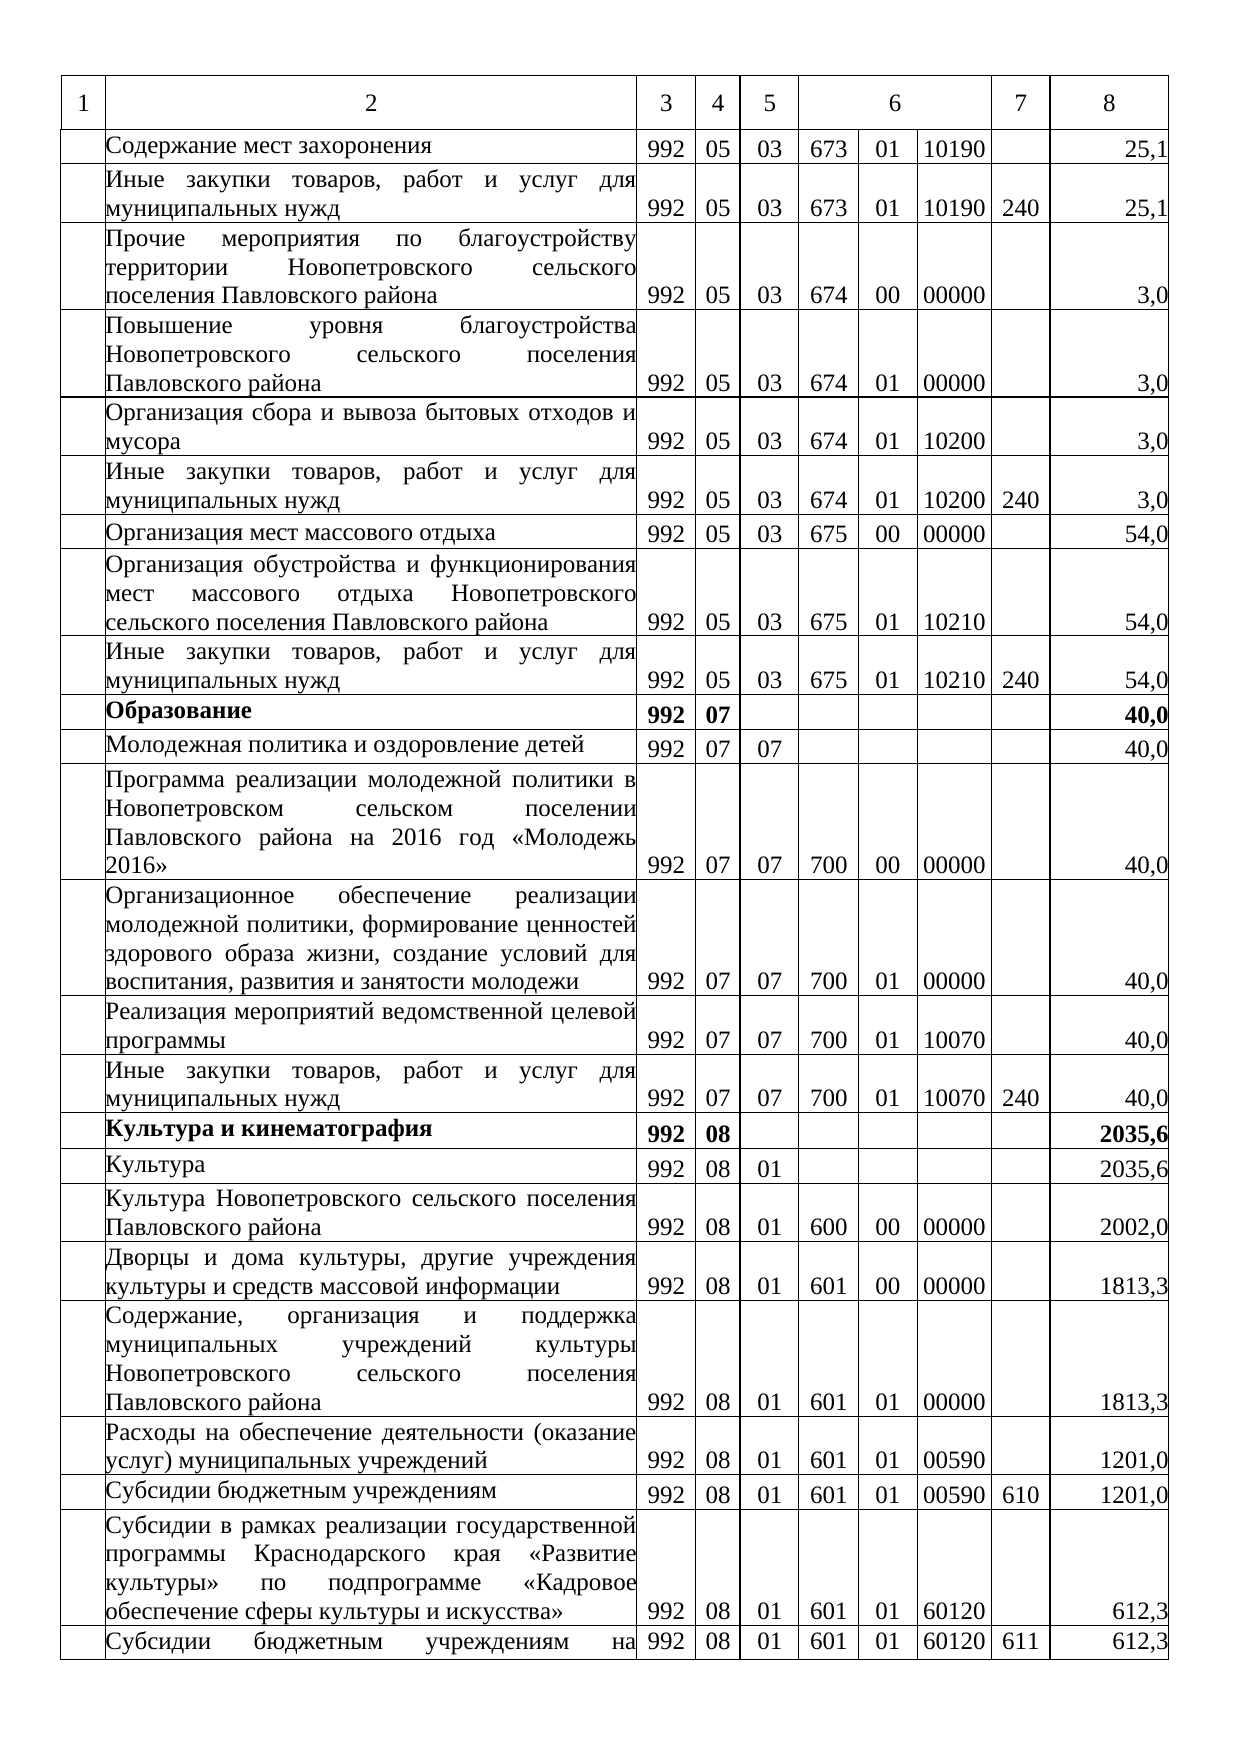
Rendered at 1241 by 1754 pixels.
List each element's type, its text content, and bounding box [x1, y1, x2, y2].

table_cell 10200 [918, 398, 991, 455]
table_cell 05 [696, 130, 739, 163]
table_cell Иные закупки товаров, работ и услуг для муниципальных нужд [106, 456, 636, 513]
table_cell [1169, 635, 1183, 694]
table_cell 54,0 [1051, 549, 1168, 635]
table_cell 992 [637, 1301, 695, 1416]
table_cell 10190 [918, 130, 991, 163]
table_cell 240 [992, 164, 1049, 222]
table_cell 992 [637, 310, 695, 396]
table_cell [1169, 222, 1183, 309]
table_cell 03 [741, 130, 798, 163]
table_cell 03 [741, 223, 798, 309]
table_cell [1169, 396, 1183, 455]
table_cell 08 [696, 1475, 739, 1509]
table_cell [61, 398, 105, 455]
table_cell 674 [799, 456, 858, 513]
table_cell 700 [799, 880, 858, 995]
table_cell 03 [741, 515, 798, 548]
table_cell 675 [799, 549, 858, 635]
table_cell [61, 515, 105, 548]
table_cell 2035,6 [1051, 1113, 1168, 1148]
table_cell 992 [637, 636, 695, 694]
table_header 4 [696, 76, 739, 129]
table_cell 01 [859, 398, 917, 455]
table_cell 3,0 [1051, 398, 1168, 455]
table_cell 992 [637, 456, 695, 513]
table_cell 10200 [918, 456, 991, 513]
table_cell [61, 636, 105, 694]
table_cell Организация обустройства и функционирования мест массового отдыха Новопетровского сельского поселения Павловского района [106, 549, 636, 635]
table_cell 40,0 [1051, 1055, 1168, 1112]
table_cell 25,1 [1051, 130, 1168, 163]
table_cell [106, 1626, 636, 1659]
table_cell 01 [859, 1475, 917, 1509]
table_cell Культура и кинематография [106, 1113, 636, 1148]
table_cell [61, 1510, 105, 1625]
table_cell 07 [741, 880, 798, 995]
table_cell [918, 730, 991, 763]
table_cell [1169, 694, 1183, 728]
table_cell 1813,3 [1051, 1301, 1168, 1416]
table_cell 992 [637, 730, 695, 763]
table_cell [61, 764, 105, 879]
table_cell 674 [799, 310, 858, 396]
table_cell 700 [799, 996, 858, 1054]
table_cell 1813,3 [1051, 1242, 1168, 1299]
table_header 6 [799, 76, 991, 129]
table_cell 00000 [918, 1184, 991, 1241]
table_cell 40,0 [1051, 695, 1168, 728]
table_cell 40,0 [1051, 880, 1168, 995]
table_cell 10070 [918, 1055, 991, 1112]
table_cell 600 [799, 1184, 858, 1241]
table_cell [992, 996, 1049, 1054]
table_cell 601 [799, 1417, 858, 1474]
table_cell Содержание, организация и поддержка муниципальных учреждений культуры Новопетровского сельского поселения Павловского района [106, 1301, 636, 1416]
table_cell [859, 730, 917, 763]
table_cell [992, 1149, 1049, 1182]
table_cell 240 [992, 636, 1049, 694]
table_cell [741, 1113, 798, 1148]
table_cell Молодежная политика и оздоровление детей [106, 730, 636, 763]
table_header 8 [1051, 76, 1168, 129]
table_cell 01 [741, 1184, 798, 1241]
table_cell [1169, 763, 1183, 879]
table_cell [992, 1510, 1049, 1625]
table_cell 08 [696, 1113, 739, 1148]
table_cell 05 [696, 549, 739, 635]
table_cell 992 [637, 1055, 695, 1112]
table_cell [1169, 1112, 1183, 1148]
table_cell Культура Новопетровского сельского поселения Павловского района [106, 1184, 636, 1241]
table_cell [1169, 129, 1183, 163]
table_cell 05 [696, 515, 739, 548]
table_cell [992, 515, 1049, 548]
table_cell [1169, 309, 1183, 396]
table_cell 01 [741, 1475, 798, 1509]
table_cell 00000 [918, 515, 991, 548]
table_cell [1169, 548, 1183, 635]
table_cell [992, 880, 1049, 995]
table_cell 675 [799, 515, 858, 548]
table_cell Повышение уровня благоустройства Новопетровского сельского поселения Павловского района [106, 310, 636, 396]
table_cell Расходы на обеспечение деятельности (оказание услуг) муниципальных учреждений [106, 1417, 636, 1474]
table_cell 54,0 [1051, 636, 1168, 694]
table_cell 675 [799, 636, 858, 694]
table_cell 03 [741, 549, 798, 635]
table_cell [1169, 1054, 1183, 1112]
table_cell 07 [696, 996, 739, 1054]
table_cell [992, 223, 1049, 309]
table_cell 612,3 [1051, 1626, 1168, 1659]
table_cell 08 [696, 1626, 739, 1659]
table_cell 992 [637, 1510, 695, 1625]
table_cell [992, 1184, 1049, 1241]
table_cell [61, 1475, 105, 1509]
table_cell 992 [637, 164, 695, 222]
table_cell 00 [859, 515, 917, 548]
table_cell [61, 1149, 105, 1182]
table_cell 992 [637, 398, 695, 455]
table_header 1 [62, 76, 105, 129]
table_cell [1169, 995, 1183, 1054]
table_cell 05 [696, 398, 739, 455]
table_cell Организация мест массового отдыха [106, 515, 636, 548]
table_cell 03 [741, 456, 798, 513]
table_cell 40,0 [1051, 730, 1168, 763]
table_cell Иные закупки товаров, работ и услуг для муниципальных нужд [106, 1055, 636, 1112]
table_cell 01 [859, 1301, 917, 1416]
table_cell 07 [741, 730, 798, 763]
table_cell 05 [696, 164, 739, 222]
table_cell 00 [859, 1184, 917, 1241]
table_cell [992, 1113, 1049, 1148]
table_cell 992 [637, 1417, 695, 1474]
table_cell 00000 [918, 1301, 991, 1416]
table_cell [61, 880, 105, 995]
table_cell Организация сбора и вывоза бытовых отходов и мусора [106, 398, 636, 455]
table_cell 610 [992, 1475, 1049, 1509]
table_cell 2035,6 [1051, 1149, 1168, 1182]
table_cell [1169, 1474, 1183, 1509]
table_cell [1169, 1625, 1183, 1659]
table_cell [1169, 514, 1183, 548]
table_cell 2002,0 [1051, 1184, 1168, 1241]
table_cell Реализация мероприятий ведомственной целевой программы [106, 996, 636, 1054]
table_cell [918, 695, 991, 728]
table_cell 07 [696, 1055, 739, 1112]
table_cell [61, 695, 105, 728]
table_cell 01 [741, 1242, 798, 1299]
table_cell 10070 [918, 996, 991, 1054]
table_cell [61, 310, 105, 396]
table_cell [992, 398, 1049, 455]
table_cell 07 [741, 764, 798, 879]
table_cell [1169, 1148, 1183, 1182]
table_cell 00000 [918, 310, 991, 396]
table_cell 611 [992, 1626, 1049, 1659]
table_cell Содержание мест захоронения [106, 130, 636, 163]
table_cell 03 [741, 164, 798, 222]
table_cell 01 [859, 1510, 917, 1625]
table_cell Программа реализации молодежной политики в Новопетровском сельском поселении Павловского района на 2016 год «Молодежь 2016» [106, 764, 636, 879]
table_cell 08 [696, 1242, 739, 1299]
table_cell 601 [799, 1626, 858, 1659]
table_cell 700 [799, 764, 858, 879]
table_cell 992 [637, 1475, 695, 1509]
table_cell 700 [799, 1055, 858, 1112]
table_cell 1201,0 [1051, 1417, 1168, 1474]
table_cell 03 [741, 310, 798, 396]
table_cell 674 [799, 398, 858, 455]
table_cell Субсидии бюджетным учреждениям [106, 1475, 636, 1509]
table_cell [61, 1113, 105, 1148]
table_cell 992 [637, 130, 695, 163]
table_cell [992, 764, 1049, 879]
table_cell 01 [859, 996, 917, 1054]
table_cell 40,0 [1051, 996, 1168, 1054]
table_cell 07 [741, 996, 798, 1054]
table_cell 01 [741, 1510, 798, 1625]
table_cell Образование [106, 695, 636, 728]
table_cell [799, 730, 858, 763]
table_cell 240 [992, 456, 1049, 513]
table_cell [61, 1242, 105, 1299]
table_cell 00000 [918, 764, 991, 879]
table_cell 01 [859, 636, 917, 694]
table_cell 992 [637, 1242, 695, 1299]
table_cell 601 [799, 1301, 858, 1416]
table_cell 01 [859, 456, 917, 513]
table_cell [992, 695, 1049, 728]
table_cell 992 [637, 996, 695, 1054]
table_cell 08 [696, 1149, 739, 1182]
table_cell [799, 695, 858, 728]
table_cell 01 [859, 310, 917, 396]
table_cell 01 [741, 1626, 798, 1659]
table_cell [918, 1149, 991, 1182]
table_cell Иные закупки товаров, работ и услуг для муниципальных нужд [106, 636, 636, 694]
table_cell 3,0 [1051, 223, 1168, 309]
table_cell 992 [637, 764, 695, 879]
table_cell 01 [859, 164, 917, 222]
table_cell 05 [696, 223, 739, 309]
table_cell 05 [696, 636, 739, 694]
table_cell 601 [799, 1242, 858, 1299]
table_cell Организационное обеспечение реализации молодежной политики, формирование ценностей здорового образа жизни, создание условий для воспитания, развития и занятости молодежи [106, 880, 636, 995]
table_cell 601 [799, 1510, 858, 1625]
table_cell 08 [696, 1417, 739, 1474]
table_cell 60120 [918, 1510, 991, 1625]
table_cell 10190 [918, 164, 991, 222]
table_cell 01 [859, 1417, 917, 1474]
table_cell 07 [696, 730, 739, 763]
table_cell 08 [696, 1184, 739, 1241]
table_cell 00590 [918, 1417, 991, 1474]
table_cell [61, 456, 105, 513]
table_cell 07 [696, 880, 739, 995]
table_cell 3,0 [1051, 310, 1168, 396]
table_cell 00 [859, 1242, 917, 1299]
table_cell 01 [741, 1149, 798, 1182]
table_cell [1169, 1241, 1183, 1299]
table_cell [799, 1113, 858, 1148]
table_cell [1169, 729, 1183, 763]
table_cell 08 [696, 1301, 739, 1416]
table_cell [859, 1149, 917, 1182]
table_cell 01 [859, 549, 917, 635]
table_header [1169, 75, 1240, 129]
table_cell 992 [637, 695, 695, 728]
table_cell [1169, 163, 1183, 222]
table_cell [918, 1113, 991, 1148]
table_cell [1169, 1300, 1183, 1416]
table_cell [61, 164, 105, 222]
table_cell 25,1 [1051, 164, 1168, 222]
table_cell 601 [799, 1475, 858, 1509]
table_cell [992, 130, 1049, 163]
table_cell 40,0 [1051, 764, 1168, 879]
table_cell [61, 1417, 105, 1474]
table_cell 00000 [918, 880, 991, 995]
table_cell [992, 1242, 1049, 1299]
table_header 3 [637, 76, 695, 129]
table_cell 992 [637, 1149, 695, 1182]
table_cell 01 [859, 1055, 917, 1112]
table_cell [61, 996, 105, 1054]
table_cell Прочие мероприятия по благоустройству территории Новопетровского сельского поселения Павловского района [106, 223, 636, 309]
table_cell 612,3 [1051, 1510, 1168, 1625]
table_cell 01 [859, 880, 917, 995]
table_cell 54,0 [1051, 515, 1168, 548]
table_cell 01 [741, 1417, 798, 1474]
table_cell [859, 695, 917, 728]
table_cell 3,0 [1051, 456, 1168, 513]
table_cell 992 [637, 515, 695, 548]
table_cell [799, 1149, 858, 1182]
table_cell Культура [106, 1149, 636, 1182]
table_cell 240 [992, 1055, 1049, 1112]
table_cell [992, 1417, 1049, 1474]
table_header 2 [106, 76, 636, 129]
table_cell 08 [696, 1510, 739, 1625]
table_cell [1169, 455, 1183, 513]
table_cell 00000 [918, 223, 991, 309]
table_cell [61, 549, 105, 635]
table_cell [106, 164, 636, 222]
table_cell 03 [741, 636, 798, 694]
table_cell 07 [741, 1055, 798, 1112]
table_cell 01 [741, 1301, 798, 1416]
table_cell 673 [799, 130, 858, 163]
table_cell 992 [637, 1113, 695, 1148]
table_cell 674 [799, 223, 858, 309]
table_cell 992 [637, 223, 695, 309]
table_cell 03 [741, 398, 798, 455]
table_cell [992, 730, 1049, 763]
table_cell 992 [637, 880, 695, 995]
table_cell [61, 223, 105, 309]
table_cell 01 [859, 1626, 917, 1659]
table_cell [859, 1113, 917, 1148]
table_cell [61, 1626, 105, 1659]
table_header 7 [992, 76, 1049, 129]
table_cell [992, 1301, 1049, 1416]
table_cell [1169, 1416, 1183, 1474]
table_cell 992 [637, 1184, 695, 1241]
table_cell [741, 695, 798, 728]
table_cell 00 [859, 223, 917, 309]
table_cell [1169, 879, 1183, 995]
table_cell [61, 130, 105, 163]
table_cell 07 [696, 764, 739, 879]
table_cell [1169, 1509, 1183, 1625]
table_cell 992 [637, 549, 695, 635]
table_cell [61, 730, 105, 763]
table_cell [992, 549, 1049, 635]
table_cell [1169, 1183, 1183, 1241]
table_cell 00590 [918, 1475, 991, 1509]
table_cell [992, 310, 1049, 396]
table_cell [61, 1055, 105, 1112]
table_cell 673 [799, 164, 858, 222]
table_cell [61, 1301, 105, 1416]
table_cell 10210 [918, 636, 991, 694]
table_cell 60120 [918, 1626, 991, 1659]
table_cell 992 [637, 1626, 695, 1659]
table_cell 05 [696, 456, 739, 513]
table_cell 10210 [918, 549, 991, 635]
table_cell [61, 1184, 105, 1241]
table_header 5 [741, 76, 798, 129]
table_cell 1201,0 [1051, 1475, 1168, 1509]
table_cell 01 [859, 130, 917, 163]
table_cell 07 [696, 695, 739, 728]
table_cell 05 [696, 310, 739, 396]
table_cell Дворцы и дома культуры, другие учреждения культуры и средств массовой информации [106, 1242, 636, 1299]
table_cell 00 [859, 764, 917, 879]
table_cell 00000 [918, 1242, 991, 1299]
